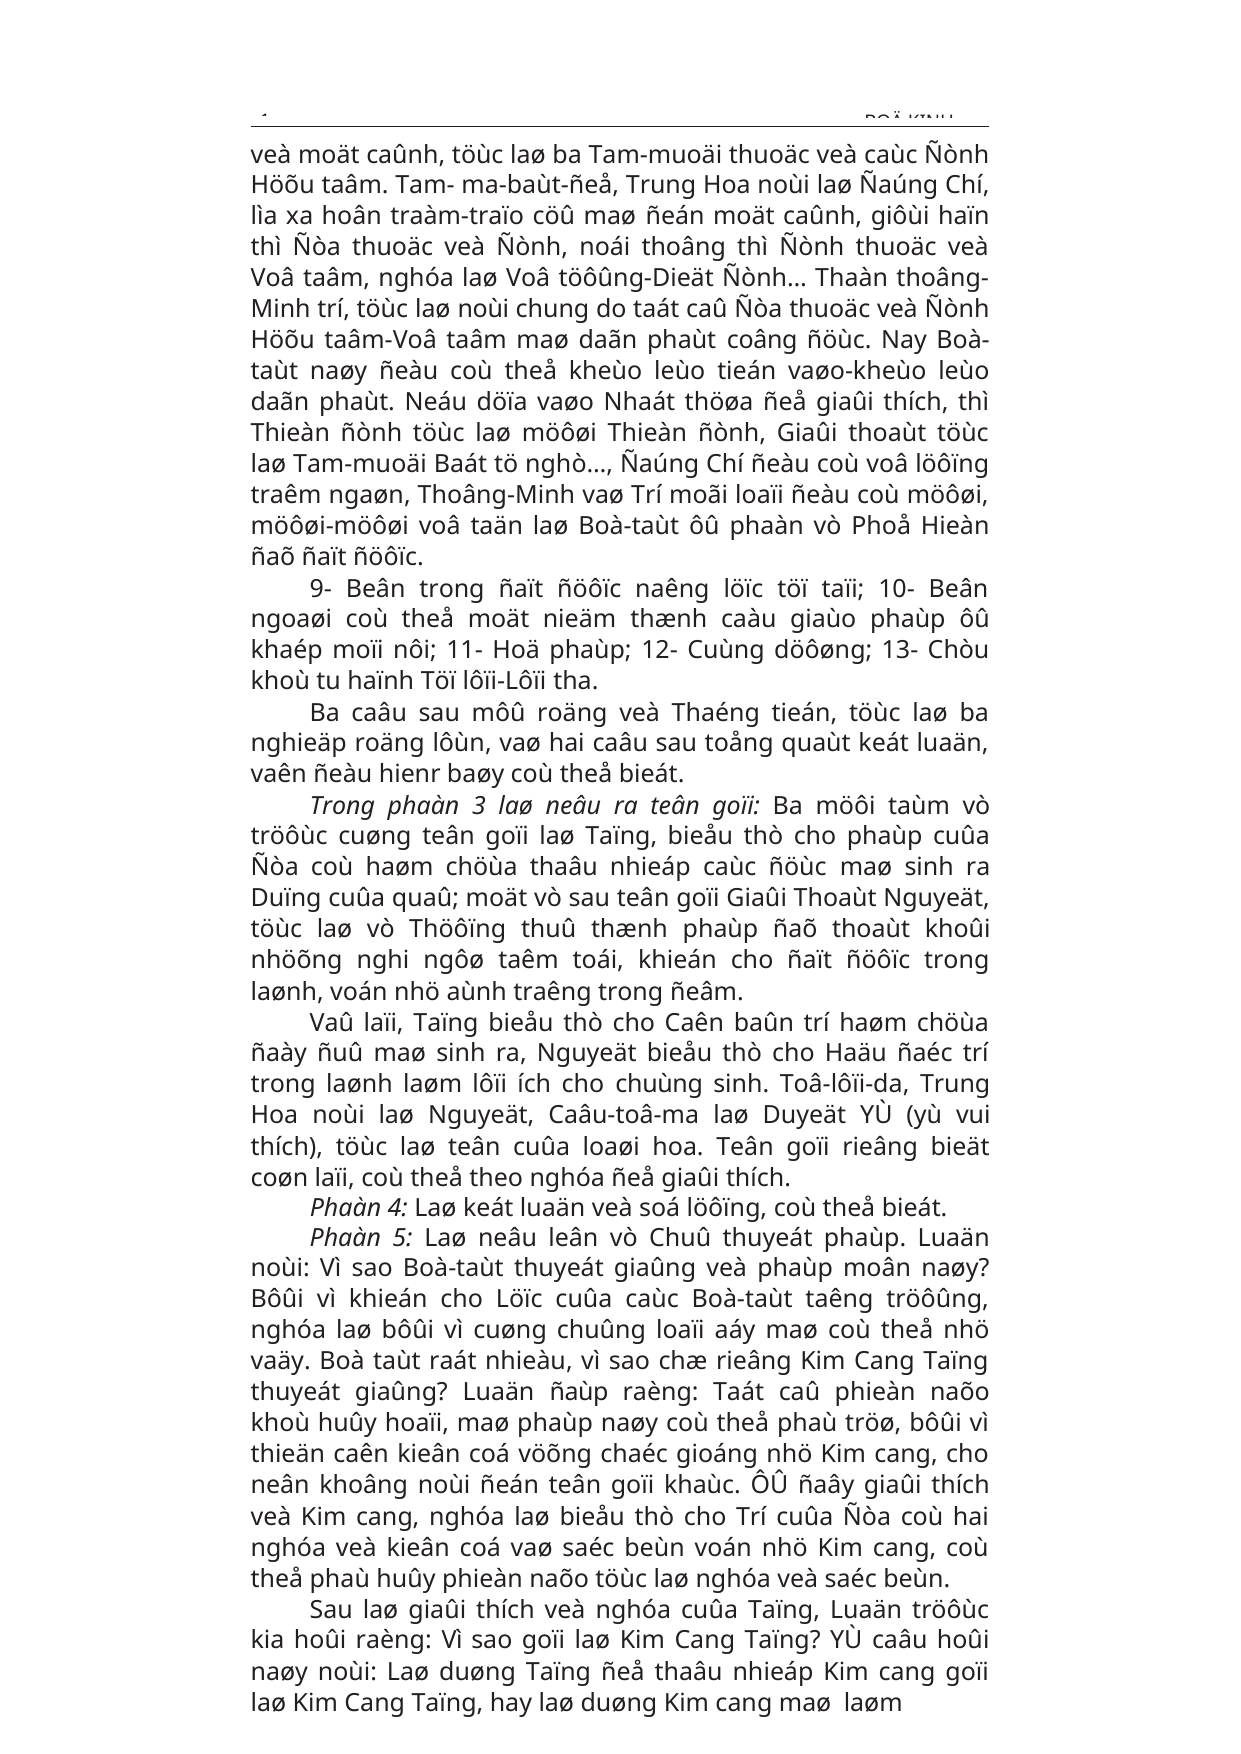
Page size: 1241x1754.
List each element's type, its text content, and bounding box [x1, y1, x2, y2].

text Trong phaàn 3 laø neâu ra teân goïi: Ba möôi taùm vò tröôùc cuøng teân goïi laø Taïng, bieåu thò cho phaùp cuûa Ñòa coù haøm chöùa thaâu nhieáp caùc ñöùc maø sinh ra Duïng cuûa quaû; moät vò sau teân goïi Giaûi Thoaùt Nguyeät, töùc laø vò Thöôïng thuû thænh phaùp ñaõ thoaùt khoûi nhöõng nghi ngôø taêm toái, khieán cho ñaït ñöôïc trong laønh, voán nhö aùnh traêng trong ñeâm. [250, 790, 990, 1007]
text Sau laø giaûi thích veà nghóa cuûa Taïng, Luaän tröôùc kia hoûi raèng: Vì sao goïi laø Kim Cang Taïng? YÙ caâu hoûi naøy noùi: Laø duøng Taïng ñeå thaâu nhieáp Kim cang goïi laø Kim Cang Taïng, hay laø duøng Kim cang maø laøm [250, 1594, 990, 1718]
text Ba caâu sau môû roäng veà Thaéng tieán, töùc laø ba nghieäp roäng lôùn, vaø hai caâu sau toång quaùt keát luaän, vaên ñeàu hienr baøy coù theå bieát. [250, 697, 990, 790]
text 9- Beân trong ñaït ñöôïc naêng löïc töï taïi; 10- Beân ngoaøi coù theå moät nieäm thænh caàu giaùo phaùp ôû khaép moïi nôi; 11- Hoä phaùp; 12- Cuùng döôøng; 13- Chòu khoù tu haïnh Töï lôïi-Lôïi tha. [250, 573, 990, 697]
text veà moät caûnh, töùc laø ba Tam-muoäi thuoäc veà caùc Ñònh Höõu taâm. Tam- ma-baùt-ñeå, Trung Hoa noùi laø Ñaúng Chí, lìa xa hoân traàm-traïo cöû maø ñeán moät caûnh, giôùi haïn thì Ñòa thuoäc veà Ñònh, noái thoâng thì Ñònh thuoäc veà Voâ taâm, nghóa laø Voâ töôûng-Dieät Ñònh… Thaàn thoâng-Minh trí, töùc laø noùi chung do taát caû Ñòa thuoäc veà Ñònh Höõu taâm-Voâ taâm maø daãn phaùt coâng ñöùc. Nay Boà-taùt naøy ñeàu coù theå kheùo leùo tieán vaøo-kheùo leùo daãn phaùt. Neáu döïa vaøo Nhaát thöøa ñeå giaûi thích, thì Thieàn ñònh töùc laø möôøi Thieàn ñònh, Giaûi thoaùt töùc laø Tam-muoäi Baát tö nghò…, Ñaúng Chí ñeàu coù voâ löôïng traêm ngaøn, Thoâng-Minh vaø Trí moãi loaïi ñeàu coù möôøi, möôøi-möôøi voâ taän laø Boà-taùt ôû phaàn vò Phoå Hieàn ñaõ ñaït ñöôïc. [250, 138, 990, 573]
text Phaàn 4: Laø keát luaän veà soá löôïng, coù theå bieát. [309, 1193, 1065, 1222]
text Vaû laïi, Taïng bieåu thò cho Caên baûn trí haøm chöùa ñaày ñuû maø sinh ra, Nguyeät bieåu thò cho Haäu ñaéc trí trong laønh laøm lôïi ích cho chuùng sinh. Toâ-lôïi-da, Trung Hoa noùi laø Nguyeät, Caâu-toâ-ma laø Duyeät YÙ (yù vui thích), töùc laø teân cuûa loaøi hoa. Teân goïi rieâng bieät coøn laïi, coù theå theo nghóa ñeå giaûi thích. [250, 1007, 990, 1193]
text Phaàn 5: Laø neâu leân vò Chuû thuyeát phaùp. Luaän noùi: Vì sao Boà-taùt thuyeát giaûng veà phaùp moân naøy? Bôûi vì khieán cho Löïc cuûa caùc Boà-taùt taêng tröôûng, nghóa laø bôûi vì cuøng chuûng loaïi aáy maø coù theå nhö vaäy. Boà taùt raát nhieàu, vì sao chæ rieâng Kim Cang Taïng thuyeát giaûng? Luaän ñaùp raèng: Taát caû phieàn naõo khoù huûy hoaïi, maø phaùp naøy coù theå phaù tröø, bôûi vì thieän caên kieân coá vöõng chaéc gioáng nhö Kim cang, cho neân khoâng noùi ñeán teân goïi khaùc. ÔÛ ñaây giaûi thích veà Kim cang, nghóa laø bieåu thò cho Trí cuûa Ñòa coù hai nghóa veà kieân coá vaø saéc beùn voán nhö Kim cang, coù theå phaù huûy phieàn naõo töùc laø nghóa veà saéc beùn. [250, 1222, 990, 1594]
